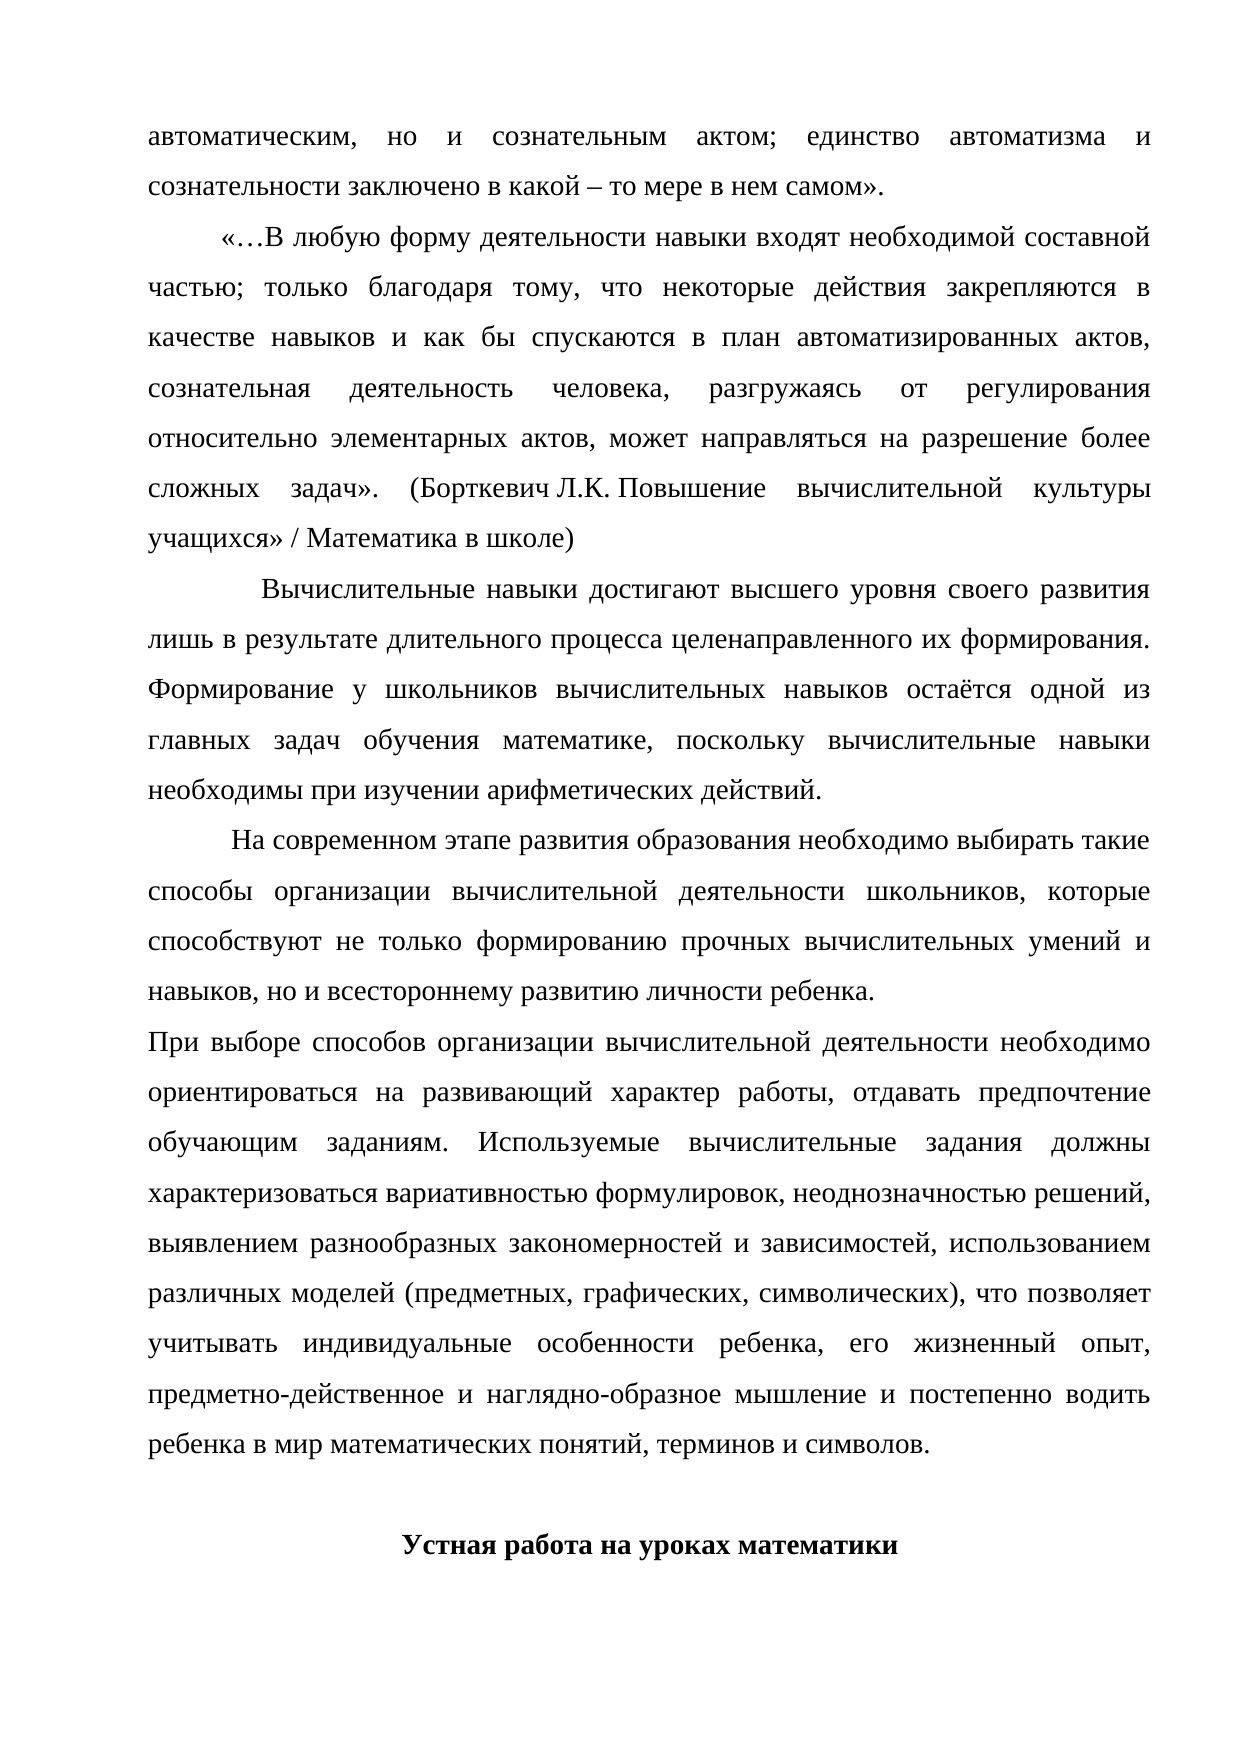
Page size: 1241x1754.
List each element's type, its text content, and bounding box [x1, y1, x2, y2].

text Устная работа на уроках математики [148, 1527, 1152, 1560]
text При выборе способов организации вычислительной деятельности необходимо ориентироваться на развивающий характер работы, отдавать предпочтение обучающим заданиям. Используемые вычислительные задания должны характеризоваться вариативностью формулировок, неоднозначностью решений, выявлением разнообразных закономерностей и зависимостей, использованием различных моделей (предметных, графических, символических), что позволяет учитывать индивидуальные особенности ребенка, его жизненный опыт, предметно-действенное и наглядно-образное мышление и постепенно водить ребенка в мир математических понятий, терминов и символов. [148, 1024, 1152, 1460]
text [148, 118, 1152, 202]
text Вычислительные навыки достигают высшего уровня своего развития лишь в результате длительного процесса целенаправленного их формирования. Формирование у школьников вычислительных навыков остаётся одной из главных задач обучения математике, поскольку вычислительные навыки необходимы при изучении арифметических действий. [148, 571, 1152, 806]
text «…В любую форму деятельности навыки входят необходимой составной частью; только благодаря тому, что некоторые действия закрепляются в качестве навыков и как бы спускаются в план автоматизированных актов, сознательная деятельность человека, разгружаясь от регулирования относительно элементарных актов, может направляться на разрешение более сложных задач». (Борткевич Л.К. Повышение вычислительной культуры учащихся» / Математика в школе) [148, 219, 1152, 554]
text На современном этапе развития образования необходимо выбирать такие способы организации вычислительной деятельности школьников, которые способствуют не только формированию прочных вычислительных умений и навыков, но и всестороннему развитию личности ребенка. [148, 822, 1152, 1007]
